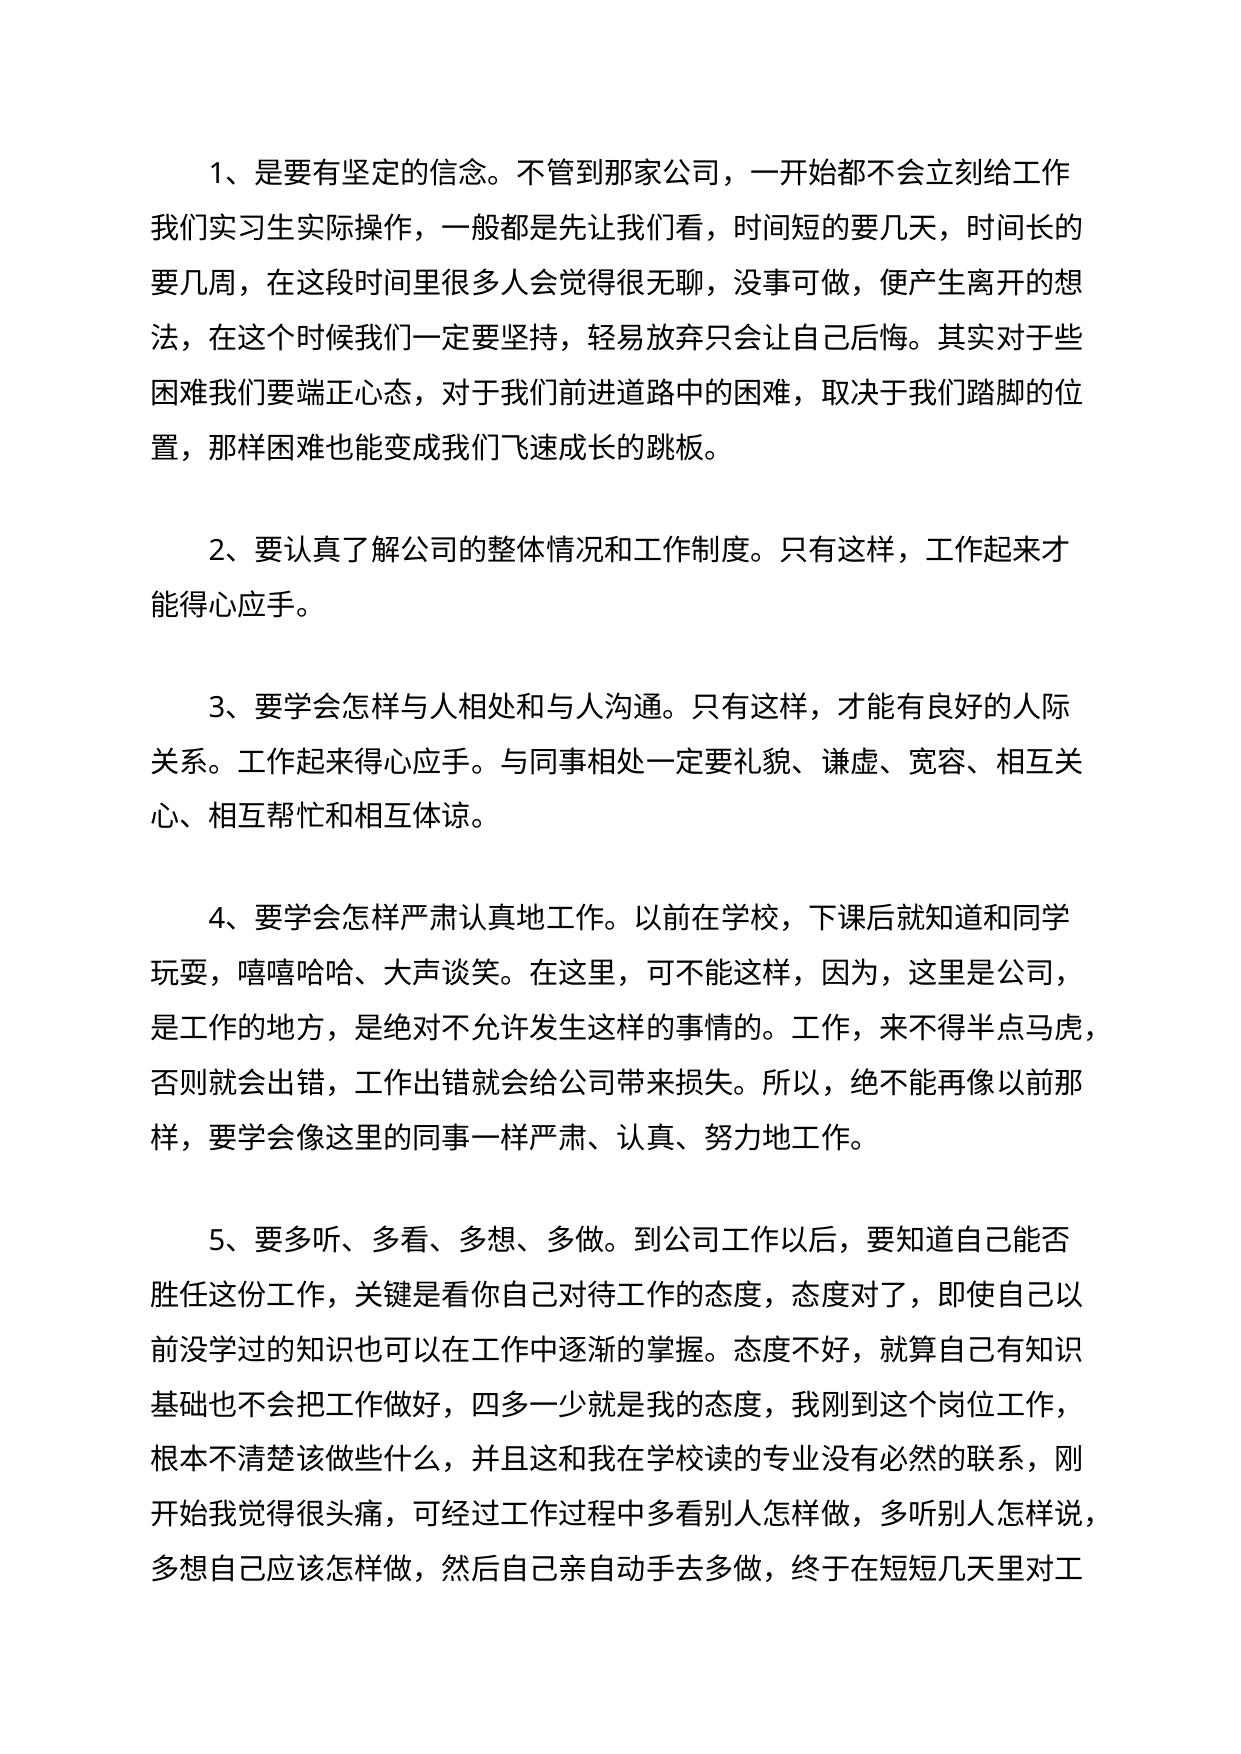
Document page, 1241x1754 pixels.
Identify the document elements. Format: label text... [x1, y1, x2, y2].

text 3、要学会怎样与人相处和与人沟通。只有这样，才能有良好的人际关系。工作起来得心应手。与同事相处一定要礼貌、谦虚、宽容、相互关心、相互帮忙和相互体谅。 [150, 683, 1090, 835]
text 1、是要有坚定的信念。不管到那家公司，一开始都不会立刻给工作我们实习生实际操作，一般都是先让我们看，时间短的要几天，时间长的要几周，在这段时间里很多人会觉得很无聊，没事可做，便产生离开的想法，在这个时候我们一定要坚持，轻易放弃只会让自己后悔。其实对于些困难我们要端正心态，对于我们前进道路中的困难，取决于我们踏脚的位置，那样困难也能变成我们飞速成长的跳板。 [150, 150, 1090, 467]
text 4、要学会怎样严肃认真地工作。以前在学校，下课后就知道和同学玩耍，嘻嘻哈哈、大声谈笑。在这里，可不能这样，因为，这里是公司，是工作的地方，是绝对不允许发生这样的事情的。工作，来不得半点马虎，否则就会出错，工作出错就会给公司带来损失。所以，绝不能再像以前那样，要学会像这里的同事一样严肃、认真、努力地工作。 [150, 895, 1090, 1157]
text 2、要认真了解公司的整体情况和工作制度。只有这样，工作起来才能得心应手。 [150, 526, 1090, 624]
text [150, 1216, 1090, 1588]
